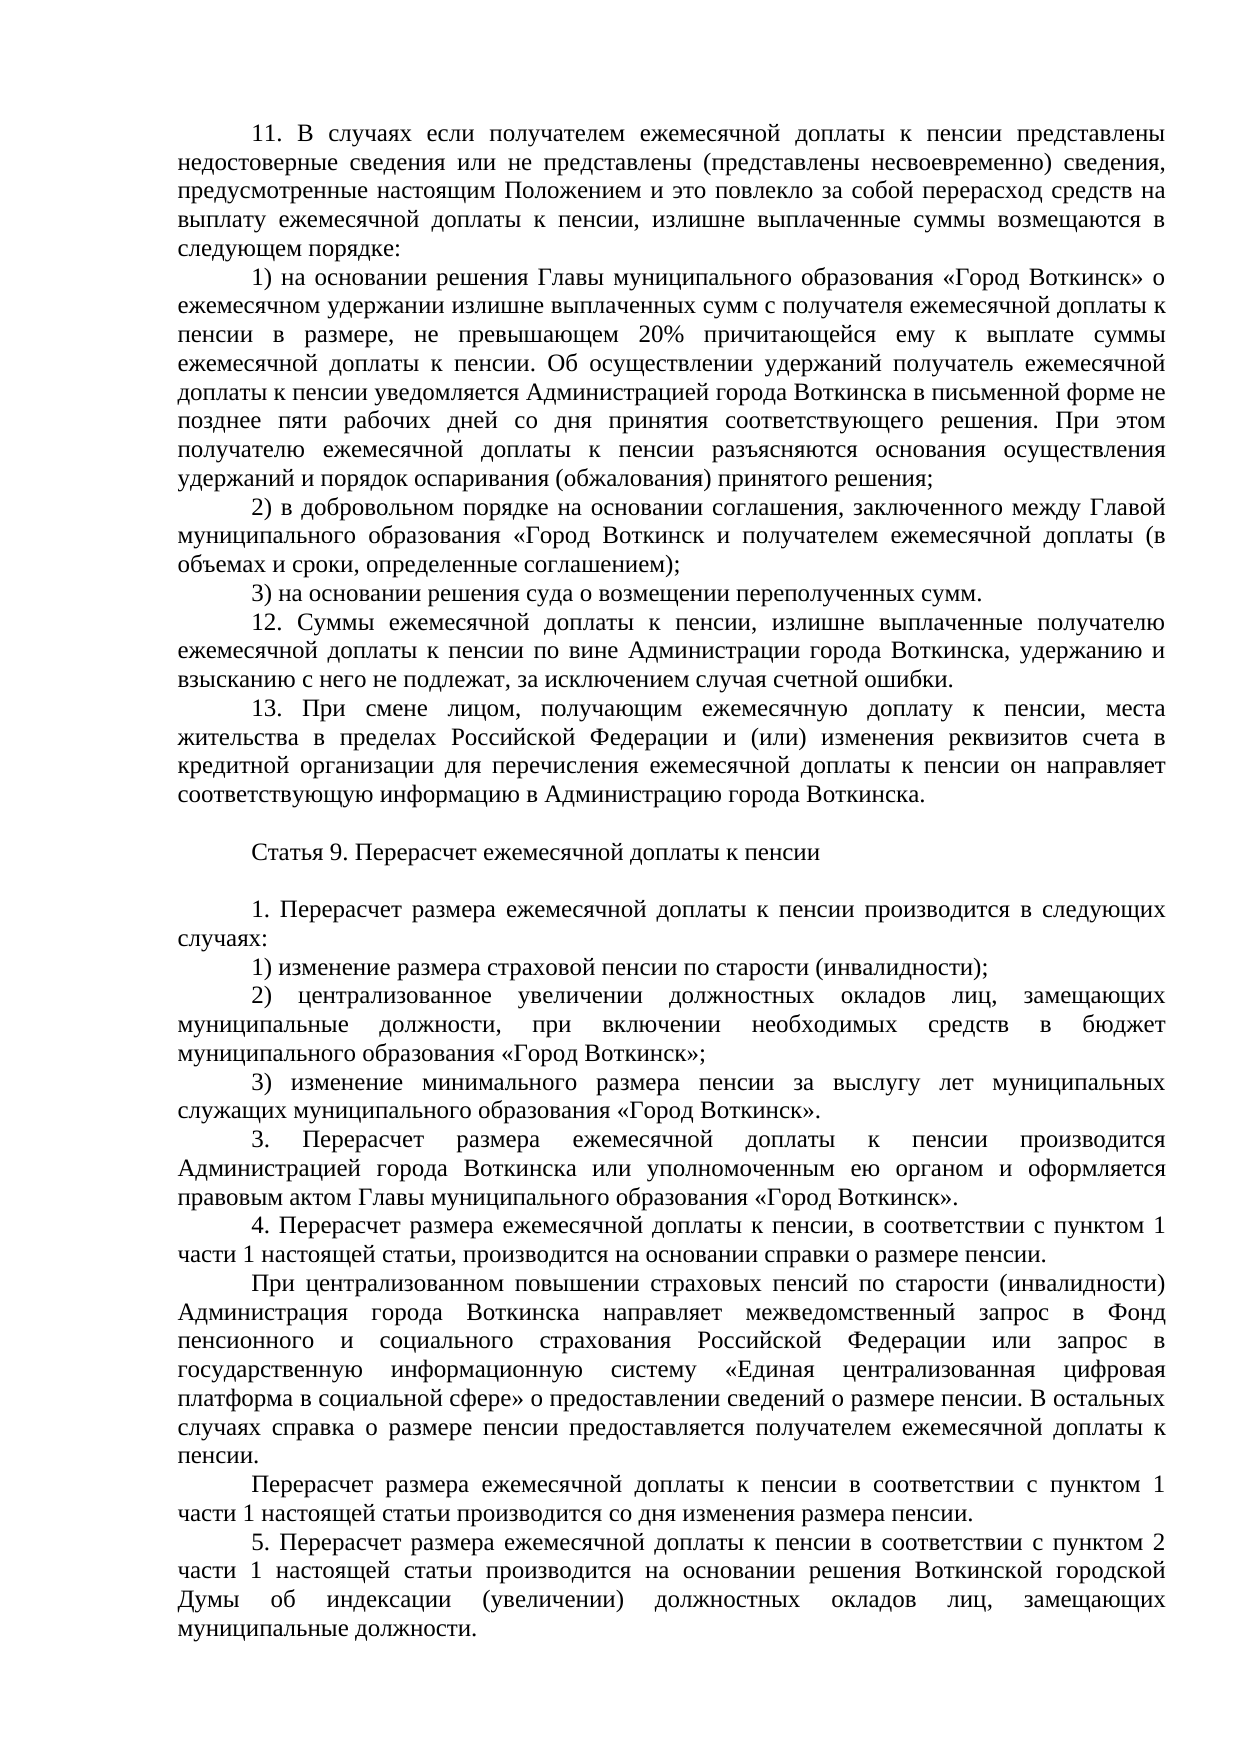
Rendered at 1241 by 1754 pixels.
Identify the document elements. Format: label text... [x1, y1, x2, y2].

text 3. Перерасчет размера ежемесячной доплаты к пенсии производится Администрацией города Воткинска или уполномоченным ею органом и оформляется правовым актом Главы муниципального образования «Город Воткинск». [177, 1124, 1167, 1211]
text 1. Перерасчет размера ежемесячной доплаты к пенсии производится в следующих случаях: [177, 894, 1167, 952]
text При централизованном повышении страховых пенсий по старости (инвалидности) Администрация города Воткинска направляет межведомственный запрос в Фонд пенсионного и социального страхования Российской Федерации или запрос в государственную информационную систему «Единая централизованная цифровая платформа в социальной сфере» о предоставлении сведений о размере пенсии. В остальных случаях справка о размере пенсии предоставляется получателем ежемесячной доплаты к пенсии. [177, 1268, 1167, 1469]
text 3) изменение минимального размера пенсии за выслугу лет муниципальных служащих муниципального образования «Город Воткинск». [177, 1067, 1167, 1124]
text 12. Суммы ежемесячной доплаты к пенсии, излишне выплаченные получателю ежемесячной доплаты к пенсии по вине Администрации города Воткинска, удержанию и взысканию с него не подлежат, за исключением случая счетной ошибки. [177, 607, 1167, 693]
text Статья 9. Перерасчет ежемесячной доплаты к пенсии [177, 837, 1167, 866]
text 4. Перерасчет размера ежемесячной доплаты к пенсии, в соответствии с пунктом 1 части 1 настоящей статьи, производится на основании справки о размере пенсии. [177, 1211, 1167, 1268]
text 2) централизованное увеличении должностных окладов лиц, замещающих муниципальные должности, при включении необходимых средств в бюджет муниципального образования «Город Воткинск»; [177, 981, 1167, 1067]
text 11. В случаях если получателем ежемесячной доплаты к пенсии представлены недостоверные сведения или не представлены (представлены несвоевременно) сведения, предусмотренные настоящим Положением и это повлекло за собой перерасход средств на выплату ежемесячной доплаты к пенсии, излишне выплаченные суммы возмещаются в следующем порядке: [177, 118, 1167, 262]
text 1) на основании решения Главы муниципального образования «Город Воткинск» о ежемесячном удержании излишне выплаченных сумм с получателя ежемесячной доплаты к пенсии в размере, не превышающем 20% причитающейся ему к выплате суммы ежемесячной доплаты к пенсии. Об осуществлении удержаний получатель ежемесячной доплаты к пенсии уведомляется Администрацией города Воткинска в письменной форме не позднее пяти рабочих дней со дня принятия соответствующего решения. При этом получателю ежемесячной доплаты к пенсии разъясняются основания осуществления удержаний и порядок оспаривания (обжалования) принятого решения; [177, 262, 1167, 492]
text Перерасчет размера ежемесячной доплаты к пенсии в соответствии с пунктом 1 части 1 настоящей статьи производится со дня изменения размера пенсии. [177, 1469, 1167, 1527]
text 5. Перерасчет размера ежемесячной доплаты к пенсии в соответствии с пунктом 2 части 1 настоящей статьи производится на основании решения Воткинской городской Думы об индексации (увеличении) должностных окладов лиц, замещающих муниципальные должности. [177, 1527, 1167, 1642]
text 3) на основании решения суда о возмещении переполученных сумм. [177, 578, 1167, 607]
text 1) изменение размера страховой пенсии по старости (инвалидности); [177, 952, 1167, 981]
text 13. При смене лицом, получающим ежемесячную доплату к пенсии, места жительства в пределах Российской Федерации и (или) изменения реквизитов счета в кредитной организации для перечисления ежемесячной доплаты к пенсии он направляет соответствующую информацию в Администрацию города Воткинска. [177, 693, 1167, 808]
text 2) в добровольном порядке на основании соглашения, заключенного между Главой муниципального образования «Город Воткинск и получателем ежемесячной доплаты (в объемах и сроки, определенные соглашением); [177, 492, 1167, 578]
